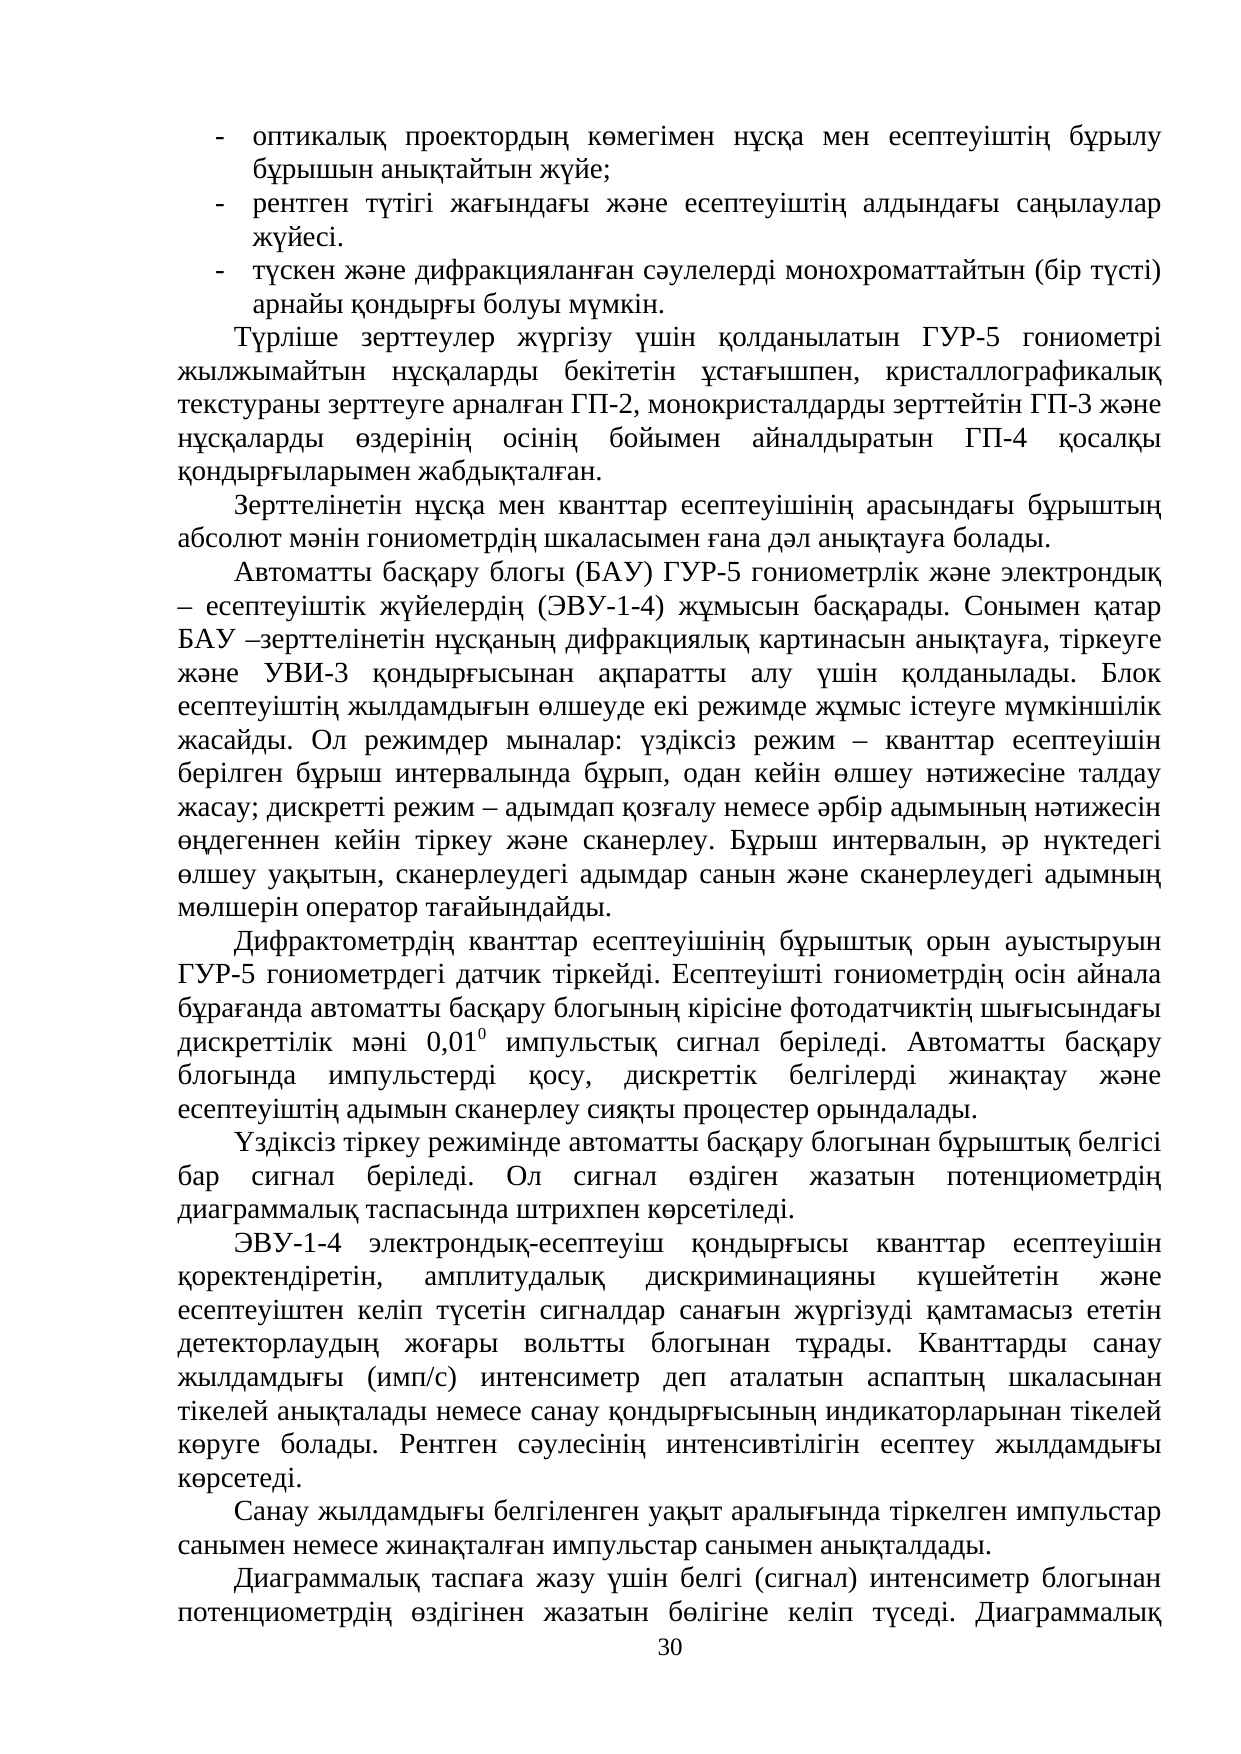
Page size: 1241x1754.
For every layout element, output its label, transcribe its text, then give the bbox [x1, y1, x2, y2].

text Үздіксіз тіркеу режимінде автоматты басқару блогынан бұрыштық белгісі бар сигнал беріледі. Ол сигнал өздіген жазатын потенциометрдің диаграммалық таспасында штрихпен көрсетіледі. [177, 1124, 1162, 1225]
list оптикалық проектордың көмегімен нұсқа мен есептеуіштің бұрылу бұрышын анықтайтын жүйе; [215, 118, 1162, 185]
text Дифрактометрдің кванттар есептеуішінің бұрыштық орын ауыстыруын ГУР-5 гониометрдегі датчик тіркейді. Есептеуішті гониометрдің осін айнала бұрағанда автоматты басқару блогының кірісіне фотодатчиктің шығысындағы дискреттілік мәні 0,010 импульстық сигнал беріледі. Автоматты басқару блогында импульстерді қосу, дискреттік белгілерді жинақтау және есептеуіштің адымын сканерлеу сияқты процестер орындалады. [177, 923, 1162, 1124]
text Автоматты басқару блогы (БАУ) ГУР-5 гониометрлік және электрондық – есептеуіштік жүйелердің (ЭВУ-1-4) жұмысын басқарады. Сонымен қатар БАУ –зерттелінетін нұсқаның дифракциялық картинасын анықтауға, тіркеуге және УВИ-3 қондырғысынан ақпаратты алу үшін қолданылады. Блок есептеуіштің жылдамдығын өлшеуде екі режимде жұмыс істеуге мүмкіншілік жасайды. Ол режимдер мыналар: үздіксіз режим – кванттар есептеуішін берілген бұрыш интервалында бұрып, одан кейін өлшеу нәтижесіне талдау жасау; дискретті режим – адымдап қозғалу немесе әрбір адымының нәтижесін өңдегеннен кейін тіркеу және сканерлеу. Бұрыш интервалын, әр нүктедегі өлшеу уақытын, сканерлеудегі адымдар санын және сканерлеудегі адымның мөлшерін оператор тағайындайды. [177, 554, 1162, 923]
text Санау жылдамдығы белгіленген уақыт аралығында тіркелген импульстар санымен немесе жинақталған импульстар санымен анықталдады. [177, 1493, 1162, 1560]
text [177, 1560, 1162, 1627]
text ЭВУ-1-4 электрондық-есептеуіш қондырғысы кванттар есептеуішін қоректендіретін, амплитудалық дискриминацияны күшейтетін және есептеуіштен келіп түсетін сигналдар санағын жүргізуді қамтамасыз ететін детекторлаудың жоғары вольтты блогынан тұрады. Кванттарды санау жылдамдығы (имп/с) интенсиметр деп аталатын аспаптың шкаласынан тікелей анықталады немесе санау қондырғысының индикаторларынан тікелей көруге болады. Рентген сәулесінің интенсивтілігін есептеу жылдамдығы көрсетеді. [177, 1225, 1162, 1493]
list рентген түтігі жағындағы және есептеуіштің алдындағы саңылаулар жүйесі. [215, 185, 1162, 252]
text Түрліше зерттеулер жүргізу үшін қолданылатын ГУР-5 гониометрі жылжымайтын нұсқаларды бекітетін ұстағышпен, кристаллографикалық текстураны зерттеуге арналған ГП-2, монокристалдарды зерттейтін ГП-3 және нұсқаларды өздерінің осінің бойымен айналдыратын ГП-4 қосалқы қондырғыларымен жабдықталған. [177, 319, 1162, 487]
text Зерттелінетін нұсқа мен кванттар есептеуішінің арасындағы бұрыштың абсолют мәнін гониометрдің шкаласымен ғана дәл анықтауға болады. [177, 487, 1162, 554]
list түскен және дифракцияланған сәулелерді монохроматтайтын (бір түсті) арнайы қондырғы болуы мүмкін. [215, 252, 1162, 319]
